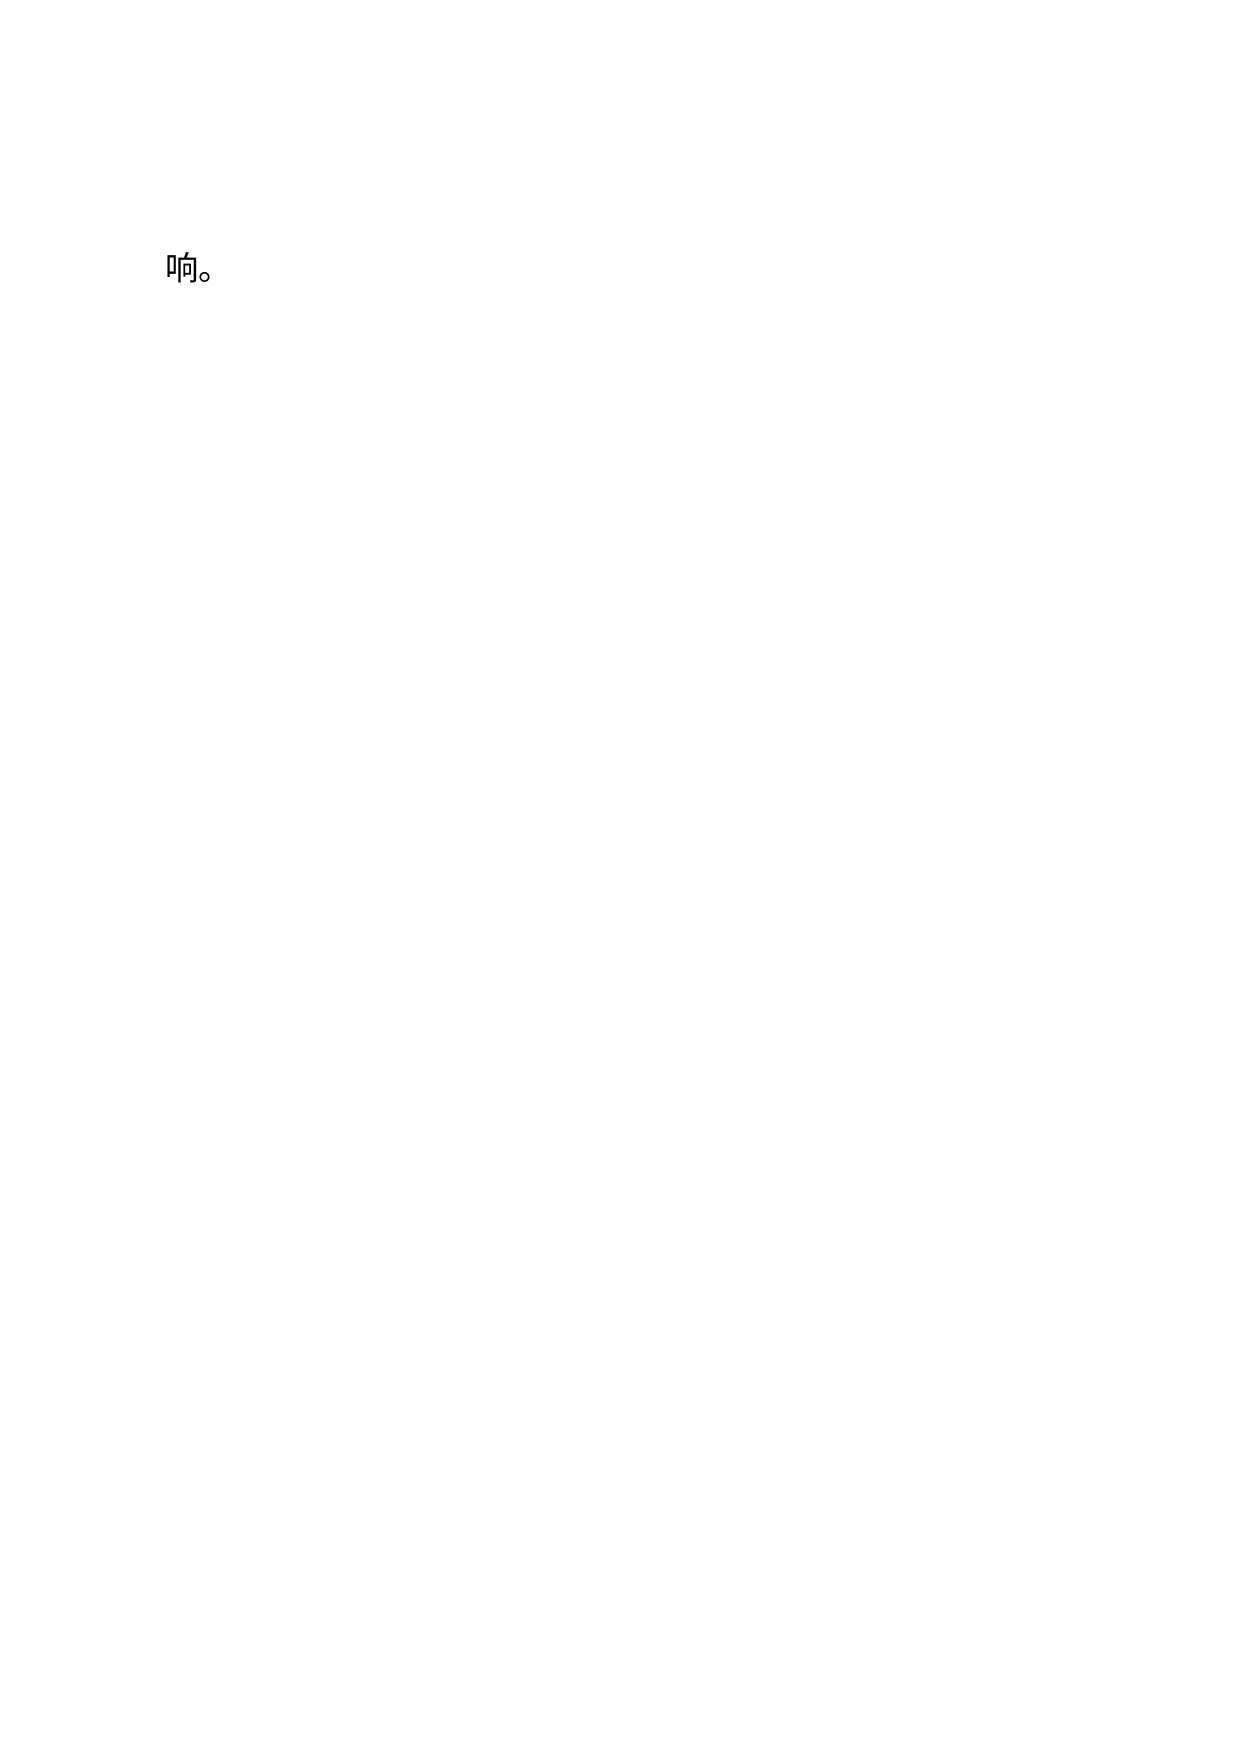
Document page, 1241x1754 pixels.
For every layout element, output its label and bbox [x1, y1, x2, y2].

text [165, 233, 1087, 298]
